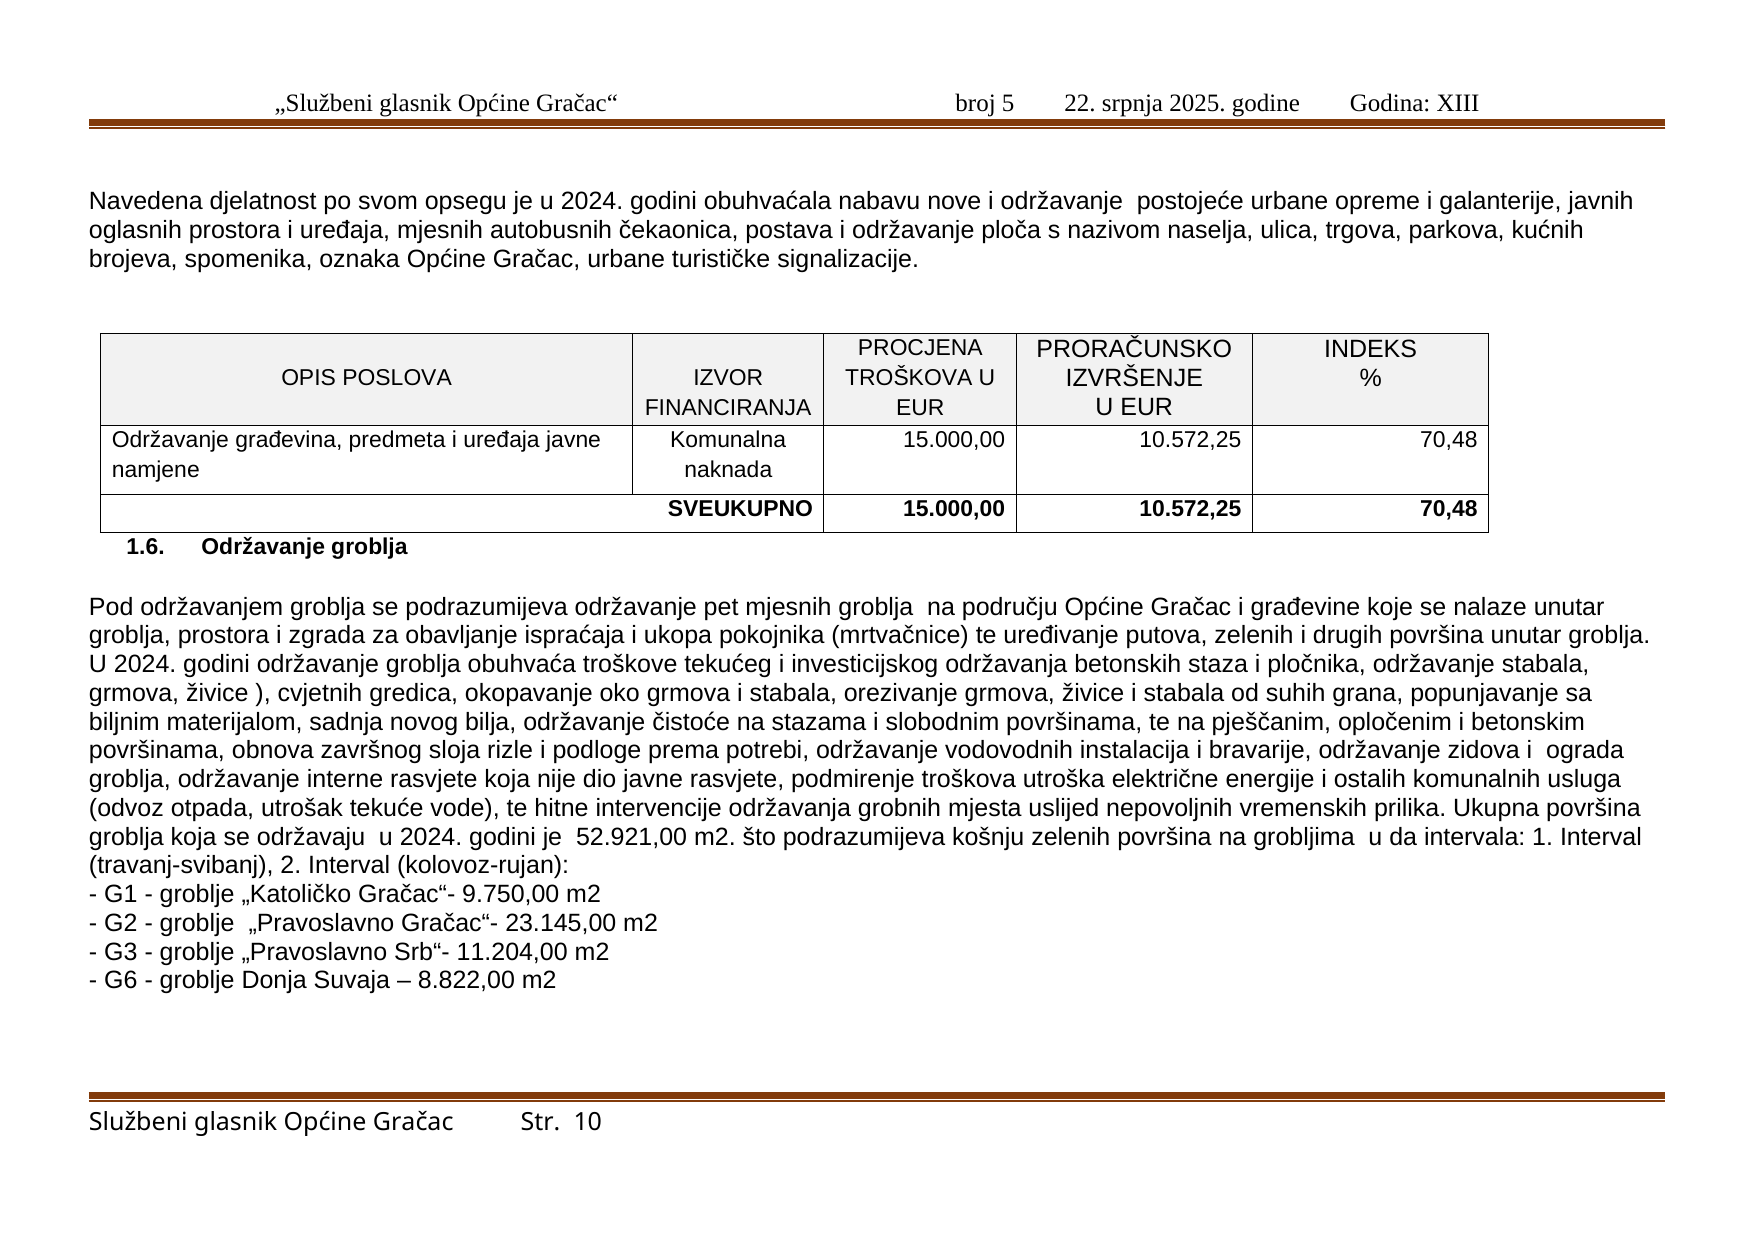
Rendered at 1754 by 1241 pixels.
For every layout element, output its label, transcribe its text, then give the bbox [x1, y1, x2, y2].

text - G1 - groblje „Katoličko Gračac“- 9.750,00 m2 [89, 879, 1665, 908]
table_cell 15.000,00 [824, 426, 1016, 494]
text - G3 - groblje „Pravoslavno Srb“- 11.204,00 m2 [89, 937, 1665, 965]
table_cell SVEUKUPNO [101, 495, 823, 532]
text - G2 - groblje „Pravoslavno Gračac“- 23.145,00 m2 [89, 908, 1665, 937]
table_header PROCJENA TROŠKOVA U EUR [824, 334, 1016, 425]
table_header PRORAČUNSKO IZVRŠENJE U EUR [1017, 334, 1252, 425]
text U 2024. godini održavanje groblja obuhvaća troškove tekućeg i investicijskog održavanja betonskih staza i pločnika, održavanje stabala, grmova, živice ), cvjetnih gredica, okopavanje oko grmova i stabala, orezivanje grmova, živice i stabala od suhih grana, popunjavanje sa biljnim materijalom, sadnja novog bilja, održavanje čistoće na stazama i slobodnim površinama, te na pješčanim, opločenim i betonskim površinama, obnova završnog sloja rizle i podloge prema potrebi, održavanje vodovodnih instalacija i bravarije, održavanje zidova i ograda groblja, održavanje interne rasvjete koja nije dio javne rasvjete, podmirenje troškova utroška električne energije i ostalih komunalnih usluga (odvoz otpada, utrošak tekuće vode), te hitne intervencije održavanja grobnih mjesta uslijed nepovoljnih vremenskih prilika. Ukupna površina groblja koja se održavaju u 2024. godini je 52.921,00 m2. što podrazumijeva košnju zelenih površina na grobljima u da intervala: 1. Interval (travanj-svibanj), 2. Interval (kolovoz-rujan): [89, 649, 1665, 879]
table_cell 10.572,25 [1017, 495, 1252, 532]
table_cell 70,48 [1253, 495, 1488, 532]
table_header INDEKS % [1253, 334, 1488, 425]
table_cell Komunalna naknada [633, 426, 823, 494]
table_cell 70,48 [1253, 426, 1488, 494]
list Održavanje groblja [126, 533, 1665, 559]
table_header IZVOR FINANCIRANJA [633, 334, 823, 425]
table_cell 15.000,00 [824, 495, 1016, 532]
table_header OPIS POSLOVA [101, 334, 632, 425]
table_cell Održavanje građevina, predmeta i uređaja javne namjene [101, 426, 632, 494]
table_cell 10.572,25 [1017, 426, 1252, 494]
text Navedena djelatnost po svom opsegu je u 2024. godini obuhvaćala nabavu nove i održavanje postojeće urbane opreme i galanterije, javnih oglasnih prostora i uređaja, mjesnih autobusnih čekaonica, postava i održavanje ploča s nazivom naselja, ulica, trgova, parkova, kućnih brojeva, spomenika, oznaka Općine Gračac, urbane turističke signalizacije. [89, 186, 1665, 272]
text Pod održavanjem groblja se podrazumijeva održavanje pet mjesnih groblja na području Općine Gračac i građevine koje se nalaze unutar groblja, prostora i zgrada za obavljanje ispraćaja i ukopa pokojnika (mrtvačnice) te uređivanje putova, zelenih i drugih površina unutar groblja. [89, 592, 1665, 649]
text - G6 - groblje Donja Suvaja – 8.822,00 m2 [89, 965, 1665, 994]
